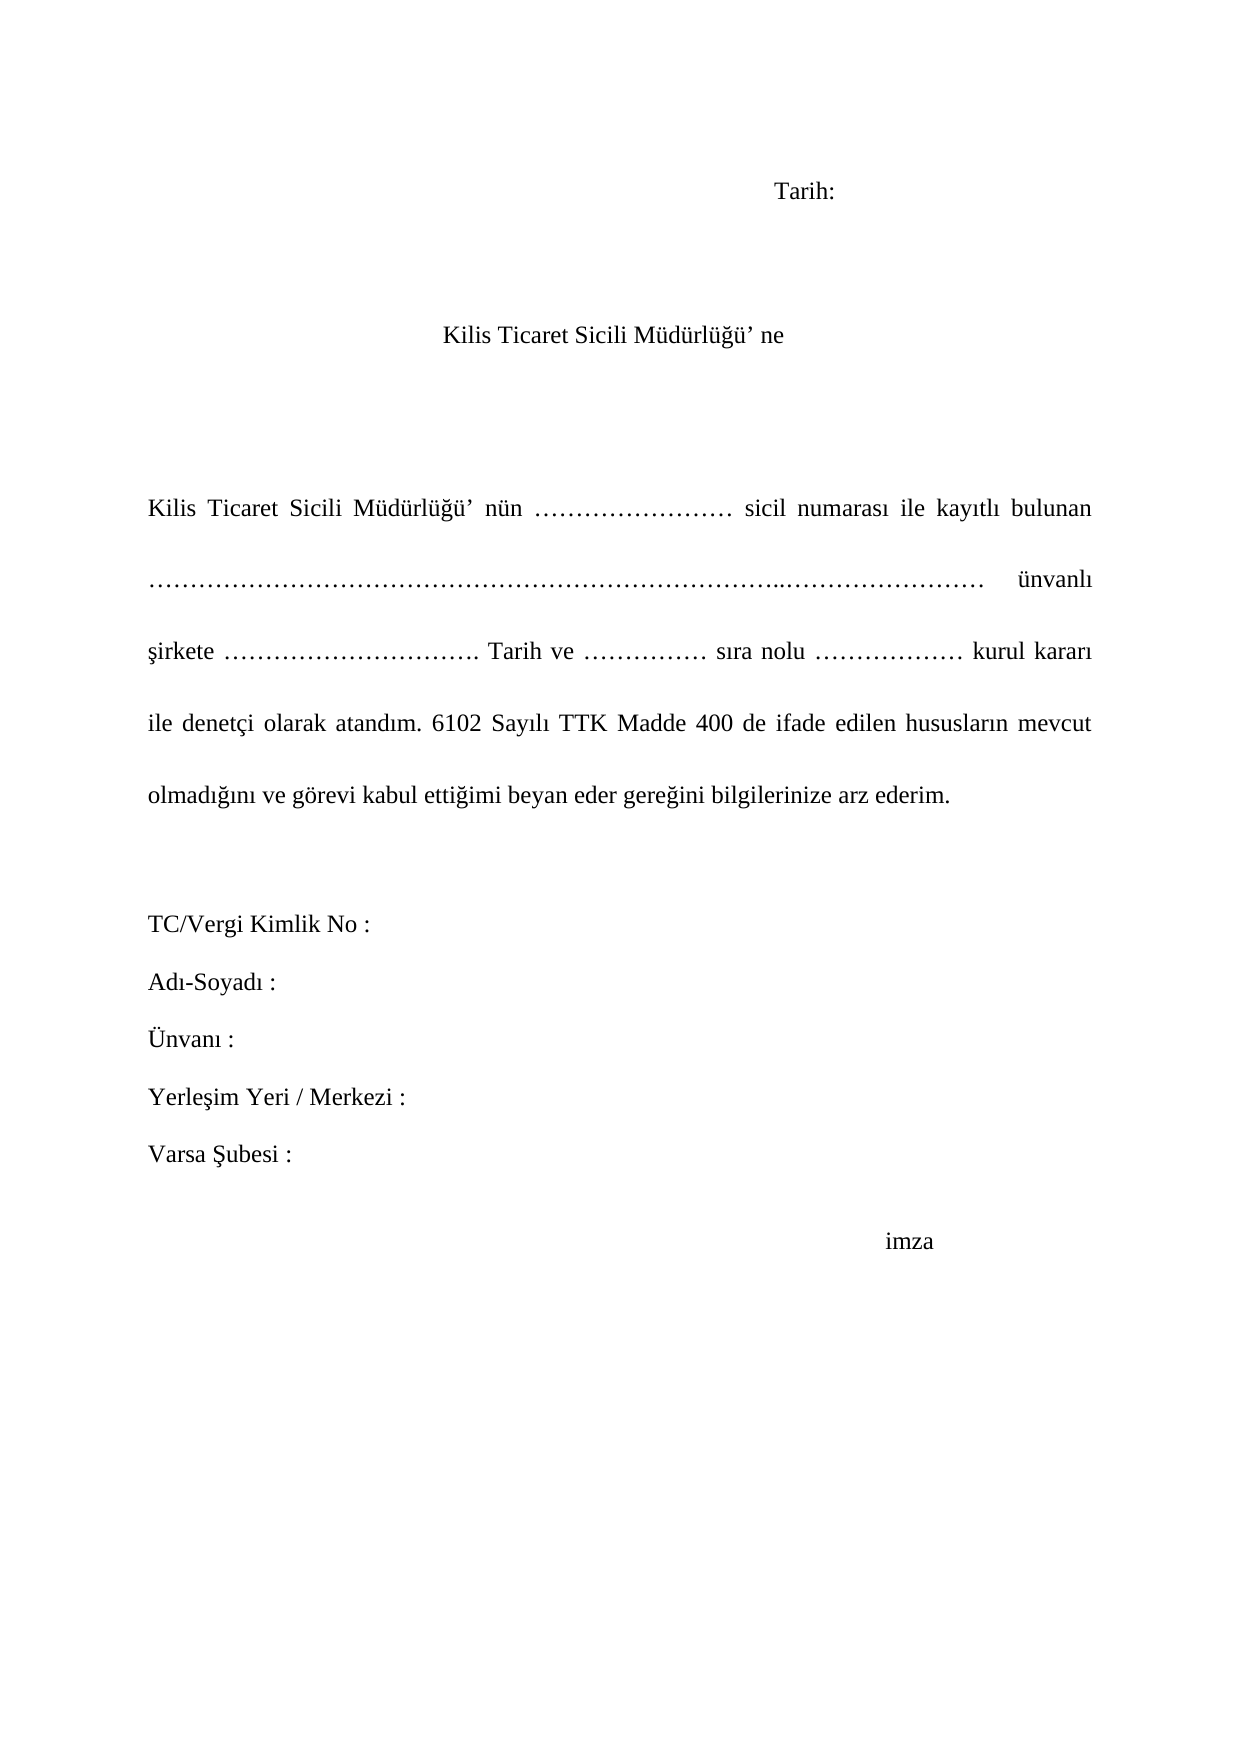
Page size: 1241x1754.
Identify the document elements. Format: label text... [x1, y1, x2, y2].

text Tarih: [443, 176, 1093, 205]
text Adı-Soyadı : [148, 967, 1093, 996]
text imza [148, 1226, 1093, 1254]
text Yerleşim Yeri / Merkezi : [148, 1082, 1093, 1111]
text Varsa Şubesi : [148, 1139, 1093, 1168]
text Kilis Ticaret Sicili Müdürlüğü’ nün …………………… sicil numarası ile kayıtlı bulunan …………………………………………………………………..…………………… ünvanlı şirkete …………………………. Tarih ve …………… sıra nolu ……………… kurul kararı ile denetçi olarak atandım. 6102 Sayılı TTK Madde 400 de ifade edilen hususların mevcut olmadığını ve görevi kabul ettiğimi beyan eder gereğini bilgilerinize arz ederim. [148, 493, 1093, 809]
text Ünvanı : [148, 1024, 1093, 1053]
text TC/Vergi Kimlik No : [148, 909, 1093, 938]
text Kilis Ticaret Sicili Müdürlüğü’ ne [369, 320, 1093, 349]
